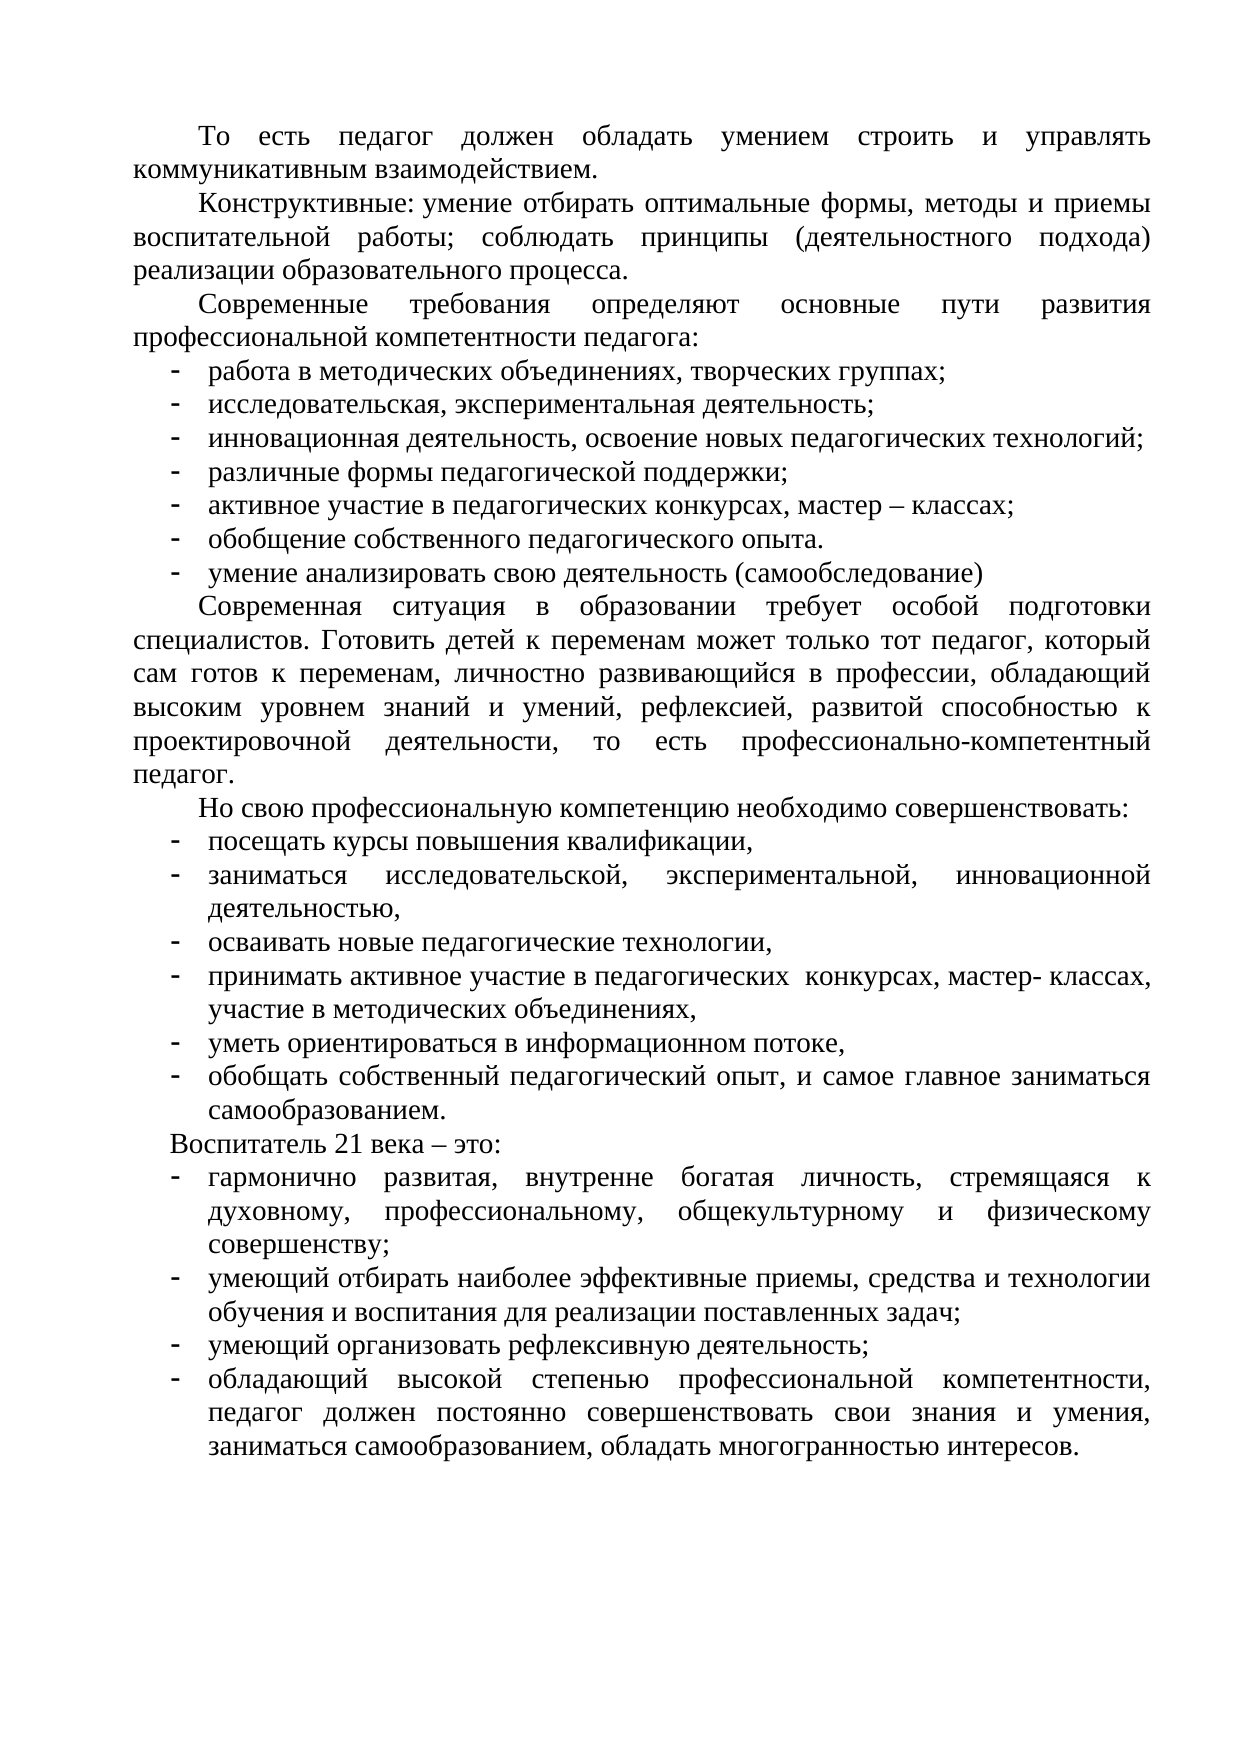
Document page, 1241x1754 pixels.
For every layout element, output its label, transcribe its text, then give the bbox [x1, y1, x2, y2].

list различные формы педагогической поддержки; [170, 454, 1152, 487]
list обладающий высокой степенью профессиональной компетентности, педагог должен постоянно совершенствовать свои знания и умения, заниматься самообразованием, обладать многогранностью интересов. [170, 1361, 1152, 1462]
text Конструктивные: умение отбирать оптимальные формы, методы и приемы воспитательной работы; соблюдать принципы (деятельностного подхода) реализации образовательного процесса. [133, 185, 1152, 286]
list умеющий отбирать наиболее эффективные приемы, средства и технологии обучения и воспитания для реализации поставленных задач; [170, 1260, 1152, 1327]
list активное участие в педагогических конкурсах, мастер – классах; [170, 487, 1152, 521]
text Современная ситуация в образовании требует особой подготовки специалистов. Готовить детей к переменам может только тот педагог, который сам готов к переменам, личностно развивающийся в профессии, обладающий высоким уровнем знаний и умений, рефлексией, развитой способностью к проектировочной деятельности, то есть профессионально-компетентный педагог. [133, 588, 1152, 790]
list гармонично развитая, внутренне богатая личность, стремящаяся к духовному, профессиональному, общекультурному и физическому совершенству; [170, 1159, 1152, 1260]
list уметь ориентироваться в информационном потоке, [170, 1025, 1152, 1058]
list исследовательская, экспериментальная деятельность; [170, 387, 1152, 420]
text То есть педагог должен обладать умением строить и управлять коммуникативным взаимодействием. [133, 118, 1152, 185]
list умеющий организовать рефлексивную деятельность; [170, 1327, 1152, 1361]
list посещать курсы повышения квалификации, [170, 823, 1152, 857]
list работа в методических объединениях, творческих группах; [170, 353, 1152, 387]
text Современные требования определяют основные пути развития профессиональной компетентности педагога: [133, 286, 1152, 353]
list инновационная деятельность, освоение новых педагогических технологий; [170, 420, 1152, 454]
list заниматься исследовательской, экспериментальной, инновационной деятельностью, [170, 857, 1152, 924]
list принимать активное участие в педагогических конкурсах, мастер- классах, участие в методических объединениях, [170, 958, 1152, 1025]
text Но свою профессиональную компетенцию необходимо совершенствовать: [133, 790, 1152, 823]
list осваивать новые педагогические технологии, [170, 924, 1152, 958]
text Воспитатель 21 века – это: [133, 1126, 1152, 1159]
list умение анализировать свою деятельность (самообследование) [170, 555, 1152, 588]
list обобщение собственного педагогического опыта. [170, 521, 1152, 555]
list обобщать собственный педагогический опыт, и самое главное заниматься самообразованием. [170, 1058, 1152, 1126]
